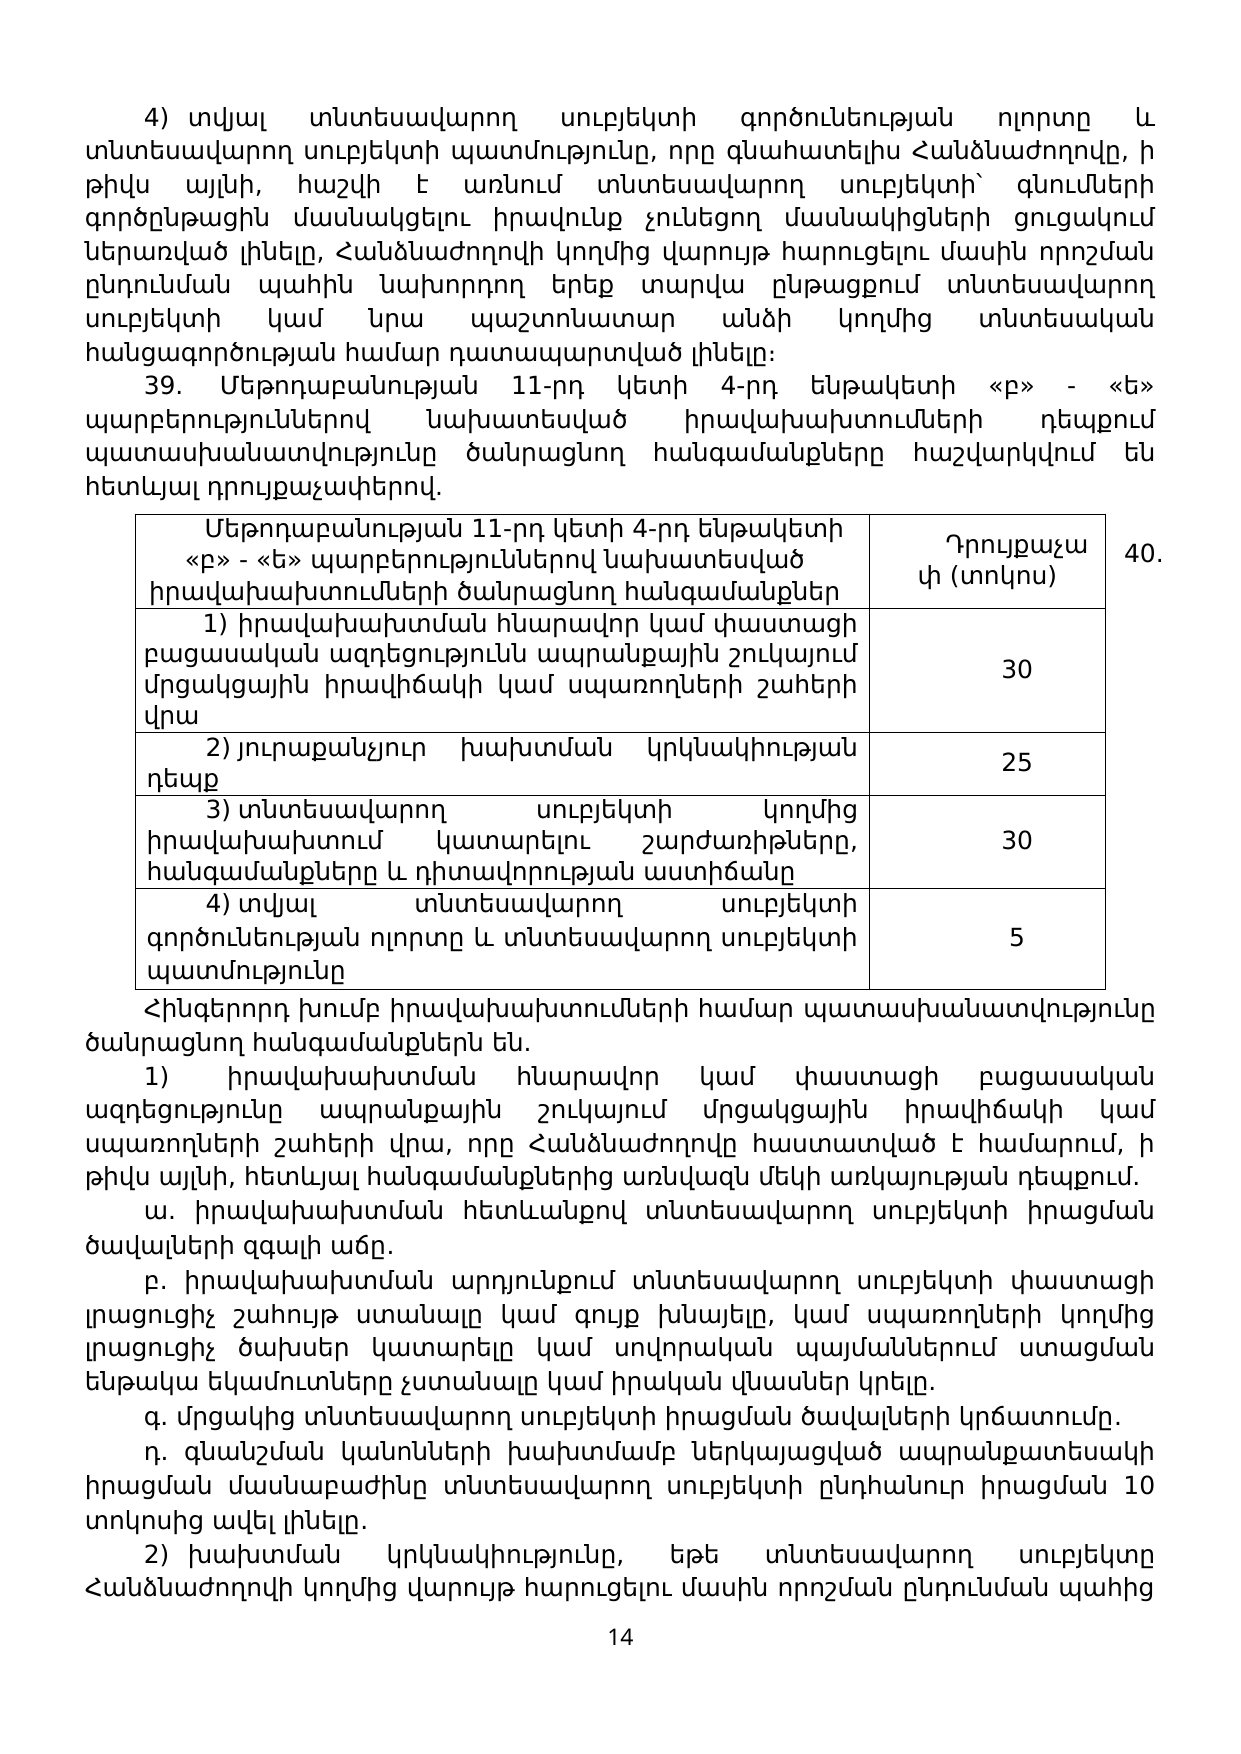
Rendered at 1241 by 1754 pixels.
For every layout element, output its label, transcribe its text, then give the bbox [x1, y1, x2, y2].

table_cell տնտեսավարող սուբյեկտի կողմից իրավախախտում կատարելու շարժառիթները, հանգամանքները և դիտավորության աստիճանը [136, 796, 869, 888]
table_header Մեթոդաբանության 11-րդ կետի 4-րդ ենթակետի «բ» - «ե» պարբերություններով նախատեսված իրավախախտումների ծանրացնող հանգամանքներ [136, 515, 869, 608]
table_cell 25 [870, 733, 1105, 795]
list տվյալ տնտեսավարող սուբյեկտի գործունեության ոլորտը և տնտեսավարող սուբյեկտի պատմությունը, որը գնահատելիս Հանձնաժողովը, ի թիվս այլնի, հաշվի է առնում տնտեսավարող սուբյեկտի՝ գնումների գործընթացին մասնակցելու իրավունք չունեցող մասնակիցների ցուցակում ներառված լինելը, Հանձնաժողովի կողմից վարույթ հարուցելու մասին որոշման ընդունման պահին նախորդող երեք տարվա ընթացքում տնտեսավարող սուբյեկտի կամ նրա պաշտոնատար անձի կողմից տնտեսական հանցագործության համար դատապարտված լինելը։ [84, 103, 1156, 367]
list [84, 1540, 1156, 1603]
list Հինգերորդ խումբ իրավախախտումների համար պատասխանատվությունը ծանրացնող հանգամանքներն են. [84, 539, 1156, 1057]
table_cell յուրաքանչյուր խախտման կրկնակիության դեպք [136, 733, 869, 795]
table_header Դրույքաչափ (տոկոս) [870, 515, 1105, 608]
list գ․ մրցակից տնտեսավարող սուբյեկտի իրացման ծավալների կրճատումը․ [84, 1401, 1156, 1431]
list Մեթոդաբանության 11-րդ կետի 4-րդ ենթակետի «բ» - «ե» պարբերություններով նախատեսված իրավախախտումների դեպքում պատասխանատվությունը ծանրացնող հանգամանքները հաշվարկվում են հետևյալ դրույքաչափերով. [84, 371, 1156, 501]
table_cell տվյալ տնտեսավարող սուբյեկտի գործունեության ոլորտը և տնտեսավարող սուբյեկտի պատմությունը [136, 889, 869, 989]
table_cell 30 [870, 796, 1105, 888]
list իրավախախտման հնարավոր կամ փաստացի բացասական ազդեցությունը ապրանքային շուկայում մրցակցային իրավիճակի կամ սպառողների շահերի վրա, որը Հանձնաժողովը հաստատված է համարում, ի թիվս այլնի, հետևյալ հանգամանքներից առնվազն մեկի առկայության դեպքում. [84, 1062, 1156, 1192]
list ա. իրավախախտման հետևանքով տնտեսավարող սուբյեկտի իրացման ծավալների զգալի աճը․ [84, 1196, 1156, 1260]
table_cell 30 [870, 609, 1105, 732]
table_cell իրավախախտման հնարավոր կամ փաստացի բացասական ազդեցությունն ապրանքային շուկայում մրցակցային իրավիճակի կամ սպառողների շահերի վրա [136, 609, 869, 732]
list դ․ գնանշման կանոնների խախտմամբ ներկայացված ապրանքատեսակի իրացման մասնաբաժինը տնտեսավարող սուբյեկտի ընդհանուր իրացման 10 տոկոսից ավել լինելը․ [84, 1436, 1156, 1535]
list բ․ իրավախախտման արդյունքում տնտեսավարող սուբյեկտի փաստացի լրացուցիչ շահույթ ստանալը կամ գույք խնայելը, կամ սպառողների կողմից լրացուցիչ ծախսեր կատարելը կամ սովորական պայմաններում ստացման ենթակա եկամուտները չստանալը կամ իրական վնասներ կրելը. [84, 1265, 1156, 1396]
table_cell 5 [870, 889, 1105, 989]
